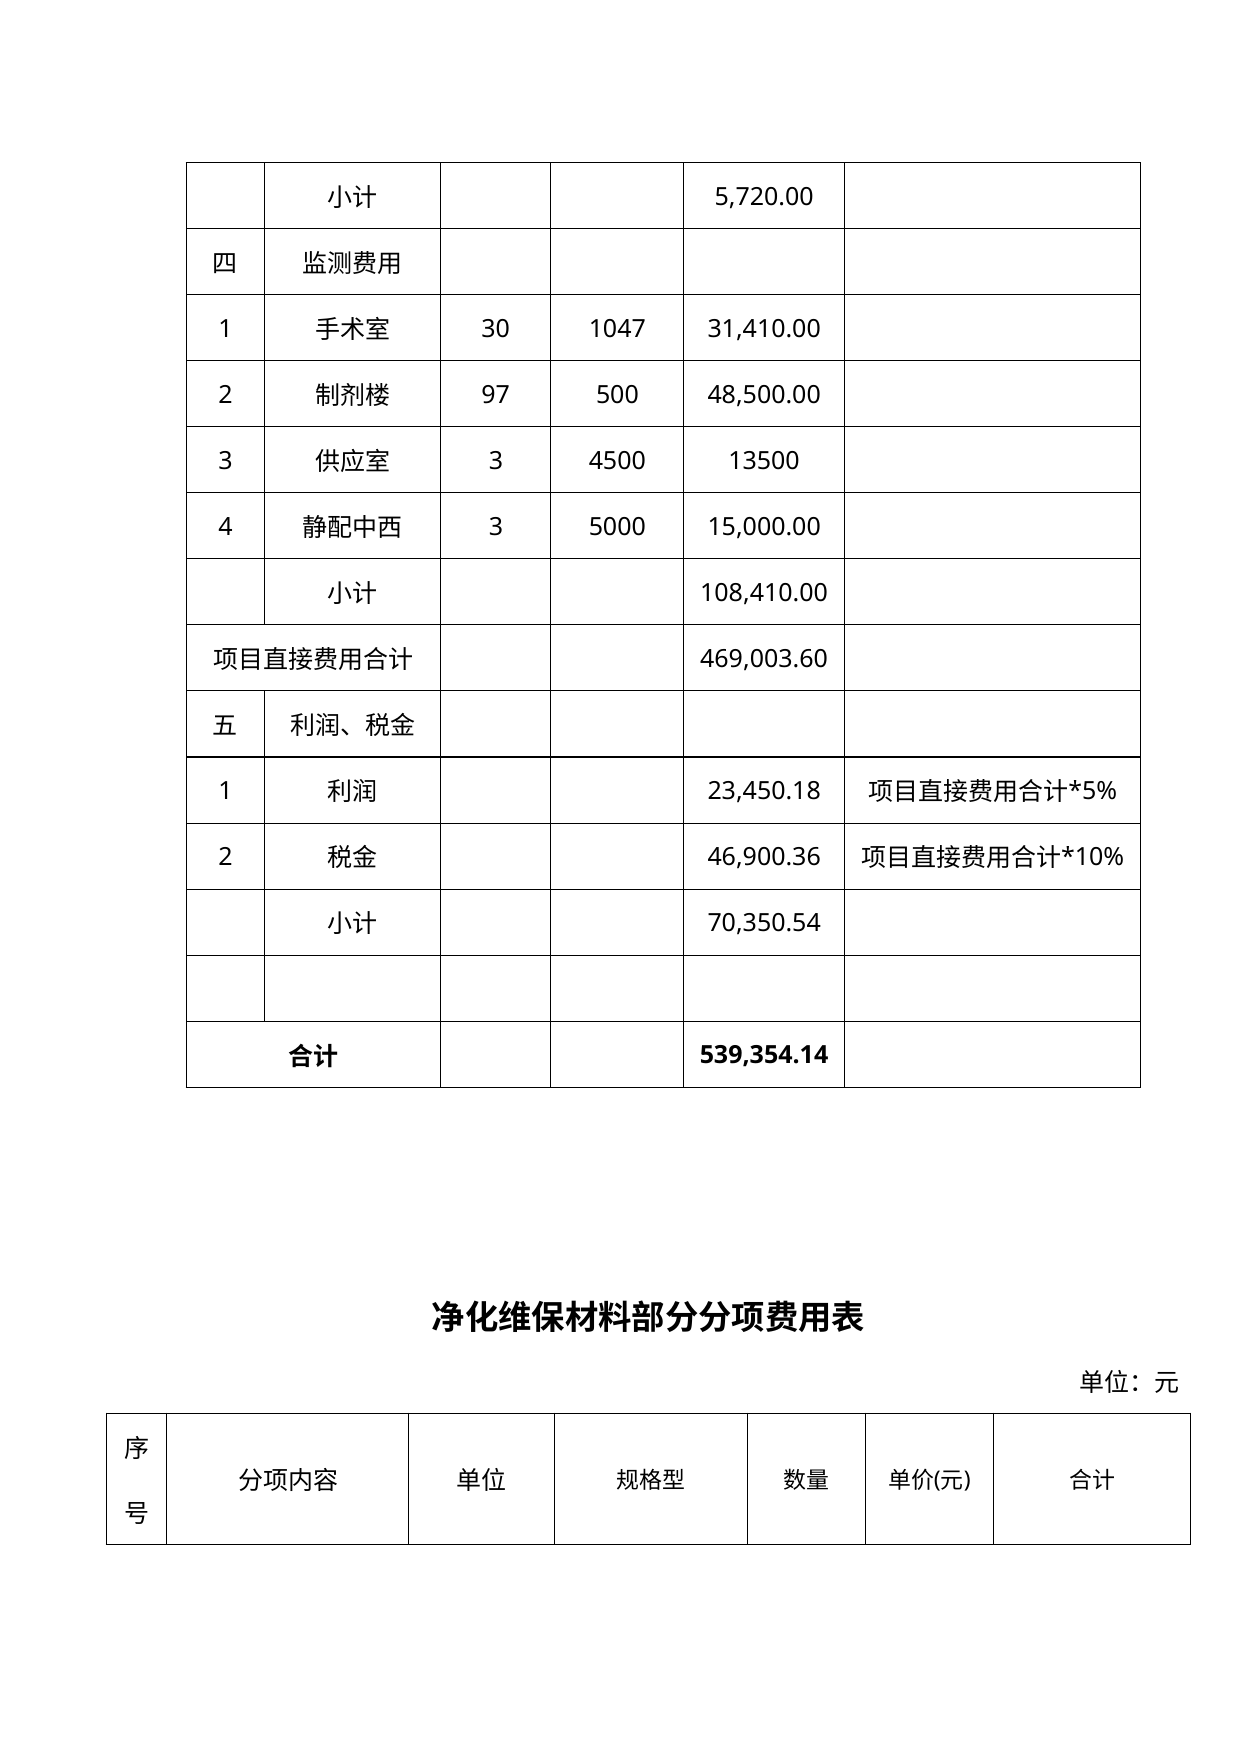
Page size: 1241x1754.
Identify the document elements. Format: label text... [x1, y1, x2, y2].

table_cell 5,720.00 [684, 163, 844, 228]
table_header 净化维保材料部分分项费用表 [106, 1283, 1190, 1348]
table_cell 4500 [551, 427, 683, 492]
table_cell [684, 229, 844, 294]
table_cell 单位 [409, 1414, 554, 1544]
table_cell [551, 559, 683, 624]
table_cell [845, 427, 1140, 492]
table_cell [441, 229, 550, 294]
table_cell [441, 559, 550, 624]
table_cell [684, 956, 844, 1021]
table_cell [551, 229, 683, 294]
table_cell 13500 [684, 427, 844, 492]
table_cell [845, 163, 1140, 228]
table_cell [845, 890, 1140, 954]
table_cell [441, 163, 550, 228]
table_cell [187, 956, 264, 1021]
table_cell [551, 824, 683, 888]
table_cell 项目直接费用合计*5% [845, 758, 1140, 822]
table_cell 469,003.60 [684, 625, 844, 690]
table_cell 1 [187, 295, 264, 360]
table_cell [845, 493, 1140, 558]
table_cell [441, 956, 550, 1021]
table_cell 4 [187, 493, 264, 558]
table_cell 监测费用 [265, 229, 440, 294]
table_cell [441, 890, 550, 954]
table_cell [441, 824, 550, 888]
table_cell 利润、税金 [265, 691, 440, 756]
table_cell 3 [441, 493, 550, 558]
table_cell 小计 [265, 559, 440, 624]
table_cell 70,350.54 [684, 890, 844, 954]
table_cell 1 [187, 758, 264, 822]
table_cell [551, 163, 683, 228]
table_cell [845, 1022, 1140, 1087]
table_cell [441, 1022, 550, 1087]
table_cell 30 [441, 295, 550, 360]
table_cell [845, 559, 1140, 624]
table_cell 500 [551, 361, 683, 426]
table_cell 利润 [265, 758, 440, 822]
table_cell 序号 [107, 1414, 166, 1544]
table_cell 5000 [551, 493, 683, 558]
table_cell [551, 758, 683, 822]
table_cell [684, 691, 844, 756]
table_cell 单位：元 [106, 1348, 1190, 1413]
table_cell 15,000.00 [684, 493, 844, 558]
table_cell [551, 890, 683, 954]
table_cell 规格型 [555, 1414, 747, 1544]
table_cell 五 [187, 691, 264, 756]
table_cell [551, 956, 683, 1021]
table_cell [845, 295, 1140, 360]
table_cell 四 [187, 229, 264, 294]
table_cell 小计 [265, 890, 440, 954]
table_cell [845, 361, 1140, 426]
table_cell 3 [441, 427, 550, 492]
table_cell 23,450.18 [684, 758, 844, 822]
table_cell 539,354.14 [684, 1022, 844, 1087]
table_cell 手术室 [265, 295, 440, 360]
table_cell 46,900.36 [684, 824, 844, 888]
table_cell 制剂楼 [265, 361, 440, 426]
table_cell 合计 [994, 1414, 1190, 1544]
table_cell [551, 691, 683, 756]
table_cell 数量 [748, 1414, 865, 1544]
table_cell [441, 691, 550, 756]
table_cell [845, 691, 1140, 756]
table_cell [441, 758, 550, 822]
table_cell 2 [187, 361, 264, 426]
table_cell 1047 [551, 295, 683, 360]
table_cell 静配中西 [265, 493, 440, 558]
table_cell 项目直接费用合计 [187, 625, 440, 690]
table_cell 单价(元) [866, 1414, 993, 1544]
table_cell [845, 229, 1140, 294]
table_cell 供应室 [265, 427, 440, 492]
table_cell [265, 956, 440, 1021]
table_cell [845, 625, 1140, 690]
table_cell 3 [187, 427, 264, 492]
table_cell 分项内容 [167, 1414, 408, 1544]
table_cell 小计 [265, 163, 440, 228]
table_cell [845, 956, 1140, 1021]
table_cell 2 [187, 824, 264, 888]
table_cell 31,410.00 [684, 295, 844, 360]
table_cell [187, 559, 264, 624]
table_cell [187, 890, 264, 954]
table_cell [551, 625, 683, 690]
table_cell 97 [441, 361, 550, 426]
table_cell 合计 [187, 1022, 440, 1087]
table_cell 108,410.00 [684, 559, 844, 624]
table_cell [441, 625, 550, 690]
table_cell 税金 [265, 824, 440, 888]
table_cell [551, 1022, 683, 1087]
table_cell [187, 163, 264, 228]
table_cell 项目直接费用合计*10% [845, 824, 1140, 888]
table_cell 48,500.00 [684, 361, 844, 426]
